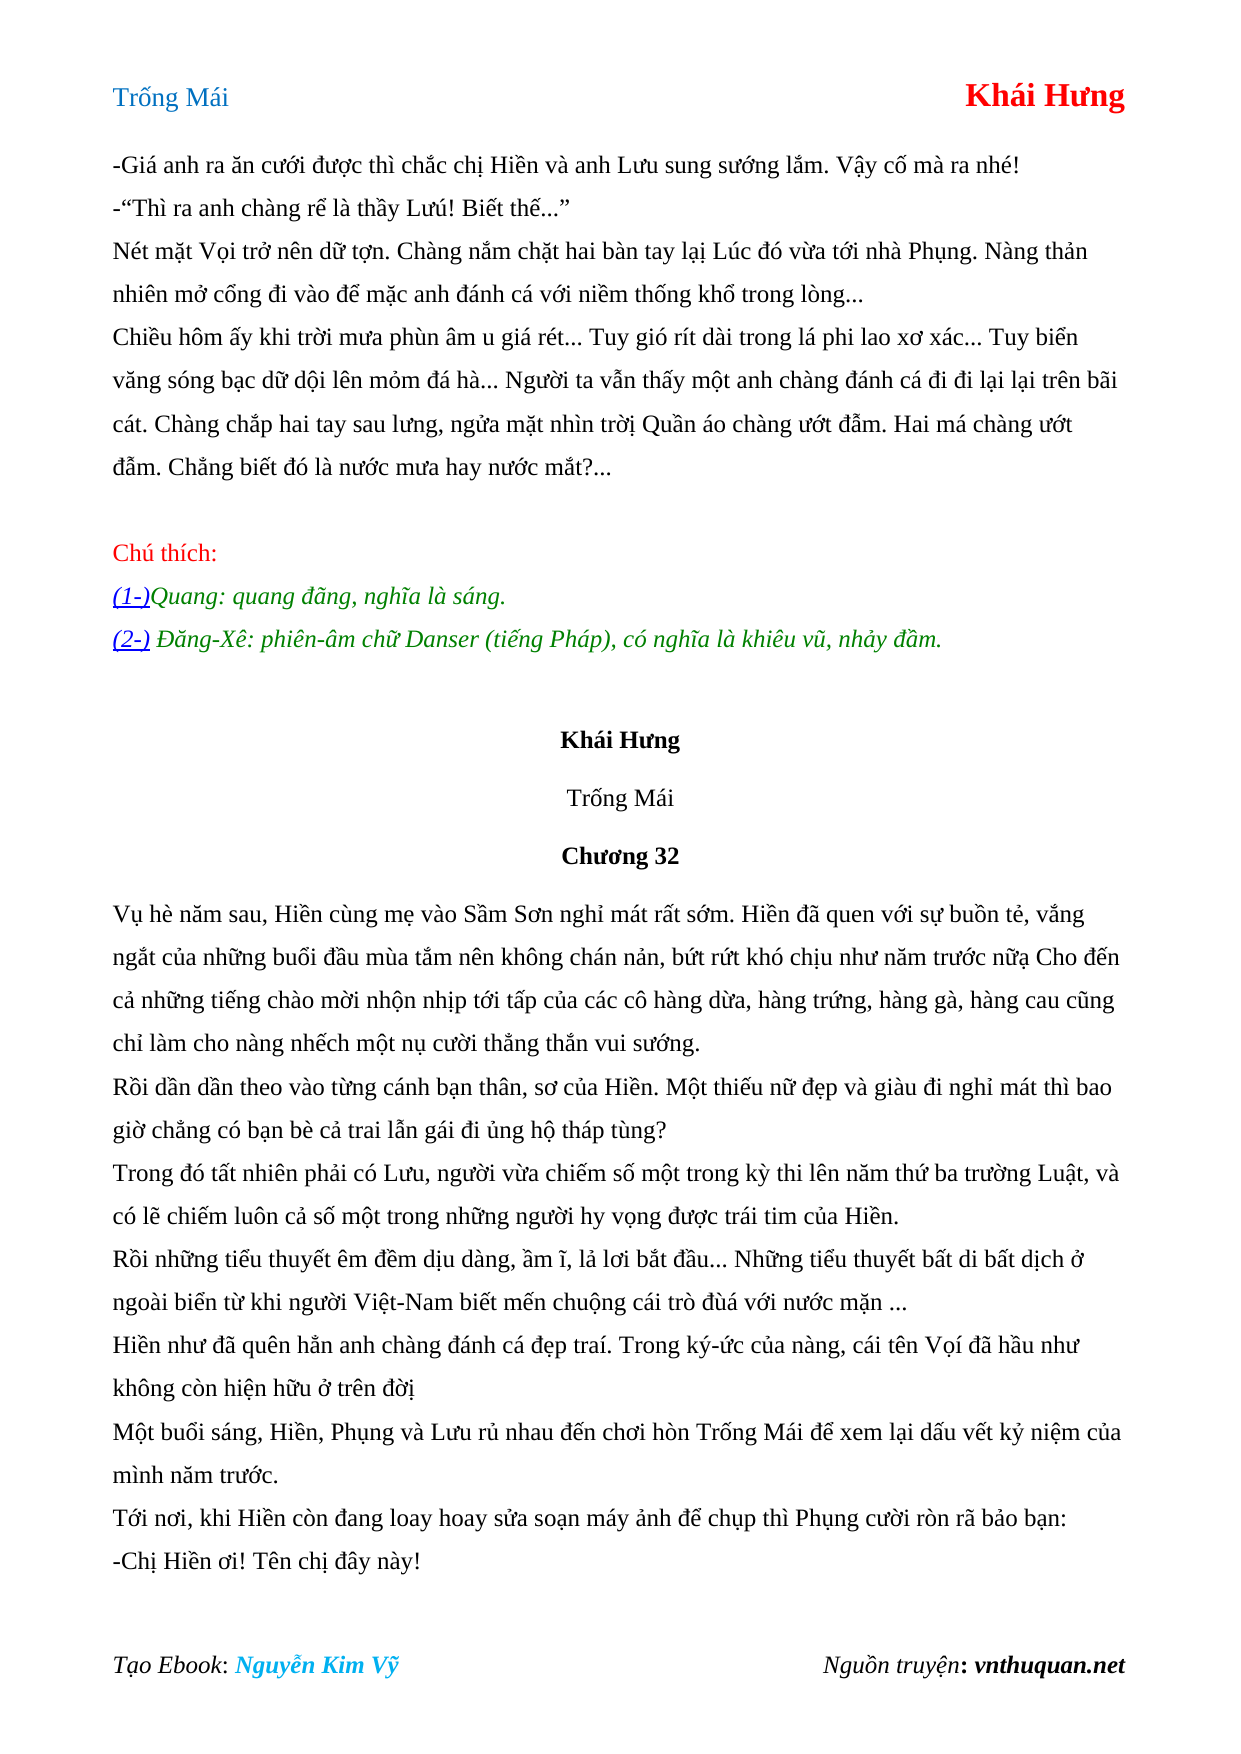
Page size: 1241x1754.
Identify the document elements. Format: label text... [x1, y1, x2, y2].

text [112, 899, 1128, 1575]
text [112, 150, 1128, 653]
text Chương 32 [112, 841, 1128, 870]
text Khái Hưng [112, 725, 1128, 754]
text Trống Mái [112, 783, 1128, 812]
